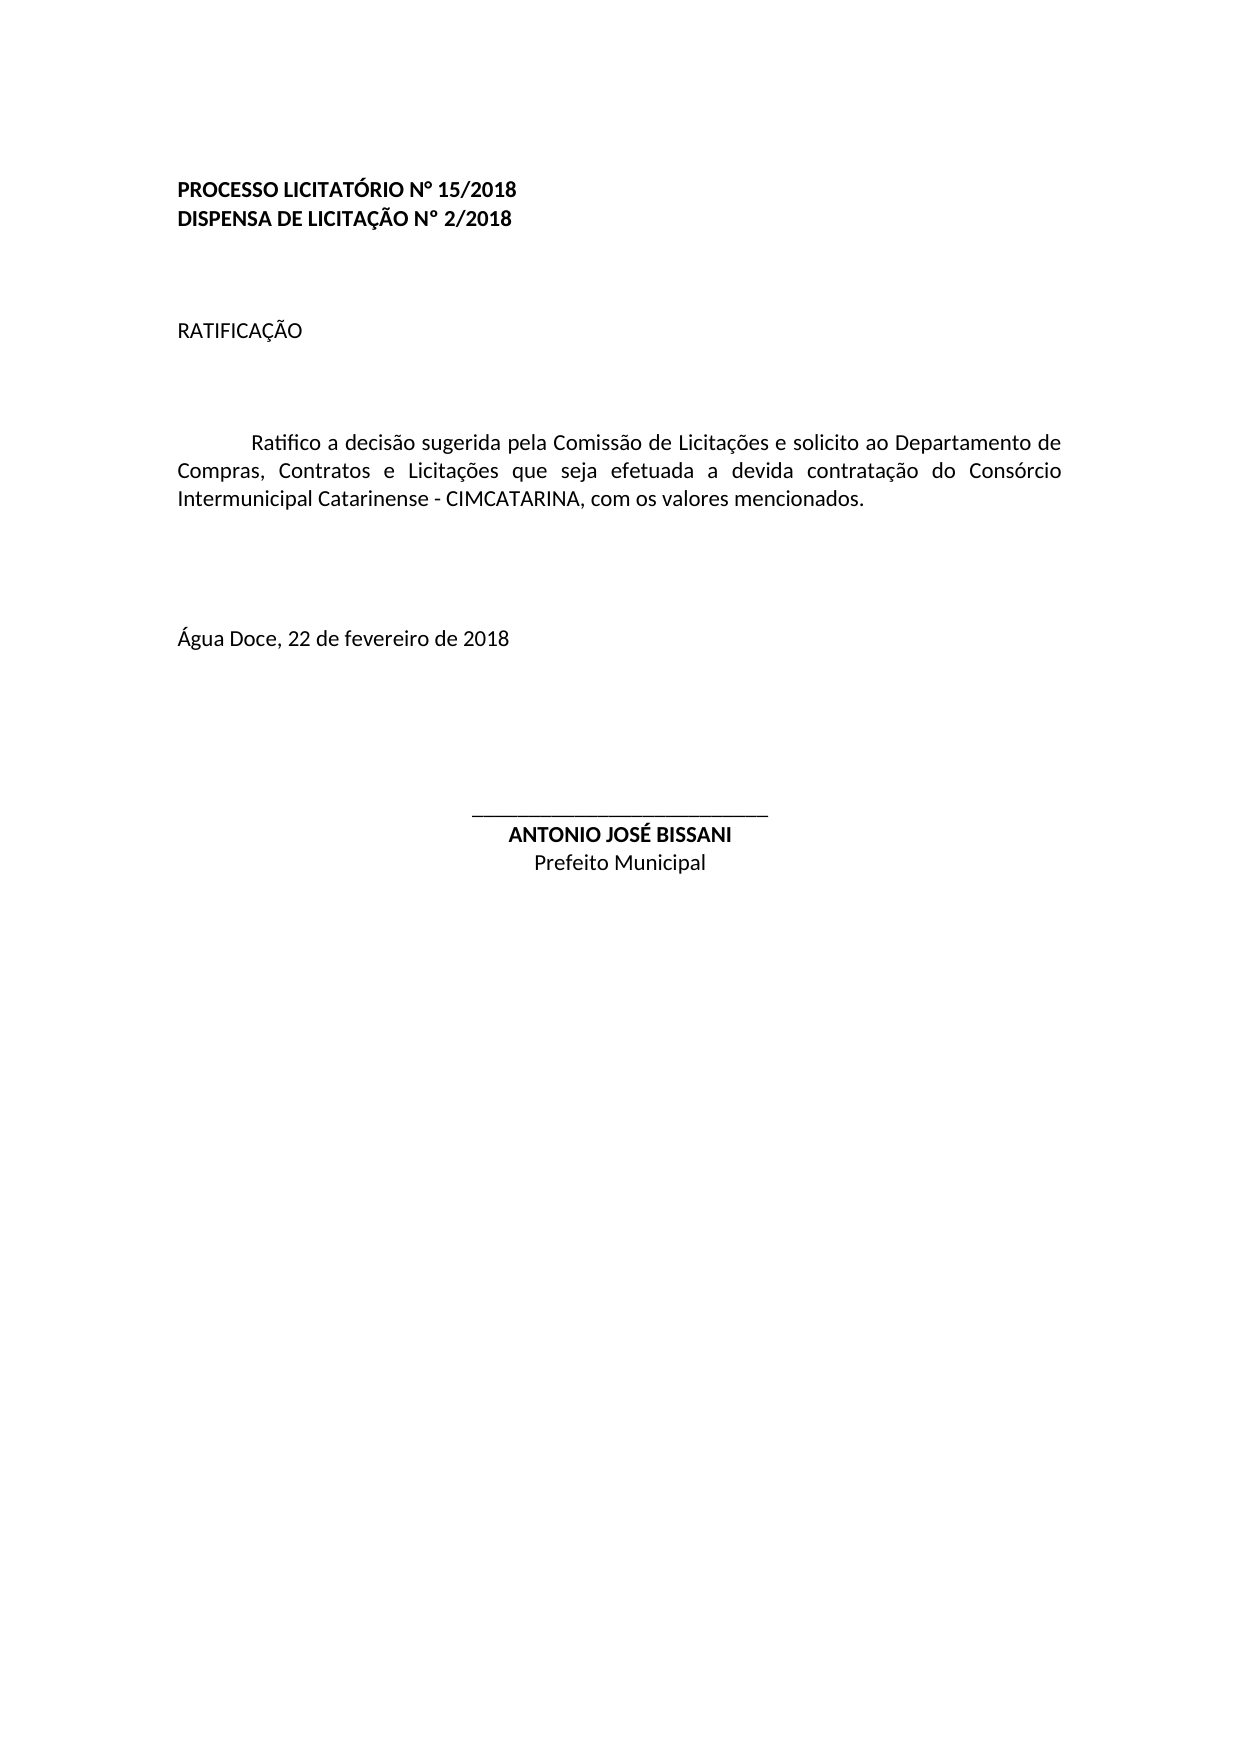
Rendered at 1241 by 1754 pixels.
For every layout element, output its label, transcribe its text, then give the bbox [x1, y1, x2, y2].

text Ratifico a decisão sugerida pela Comissão de Licitações e solicito ao Departamento de Compras, Contratos e Licitações que seja efetuada a devida contratação do Consórcio Intermunicipal Catarinense - CIMCATARINA, com os valores mencionados. [177, 428, 1063, 512]
text PROCESSO LICITATÓRIO N° 15/2018 [177, 176, 1063, 204]
text DISPENSA DE LICITAÇÃO Nº 2/2018 [177, 204, 1063, 232]
text Água Doce, 22 de fevereiro de 2018 [177, 624, 1063, 652]
subtitle RATIFICAÇÃO [177, 316, 1063, 344]
text Prefeito Municipal [177, 848, 1063, 876]
text __________________________ [177, 792, 1063, 820]
subtitle ANTONIO JOSÉ BISSANI [177, 820, 1063, 848]
